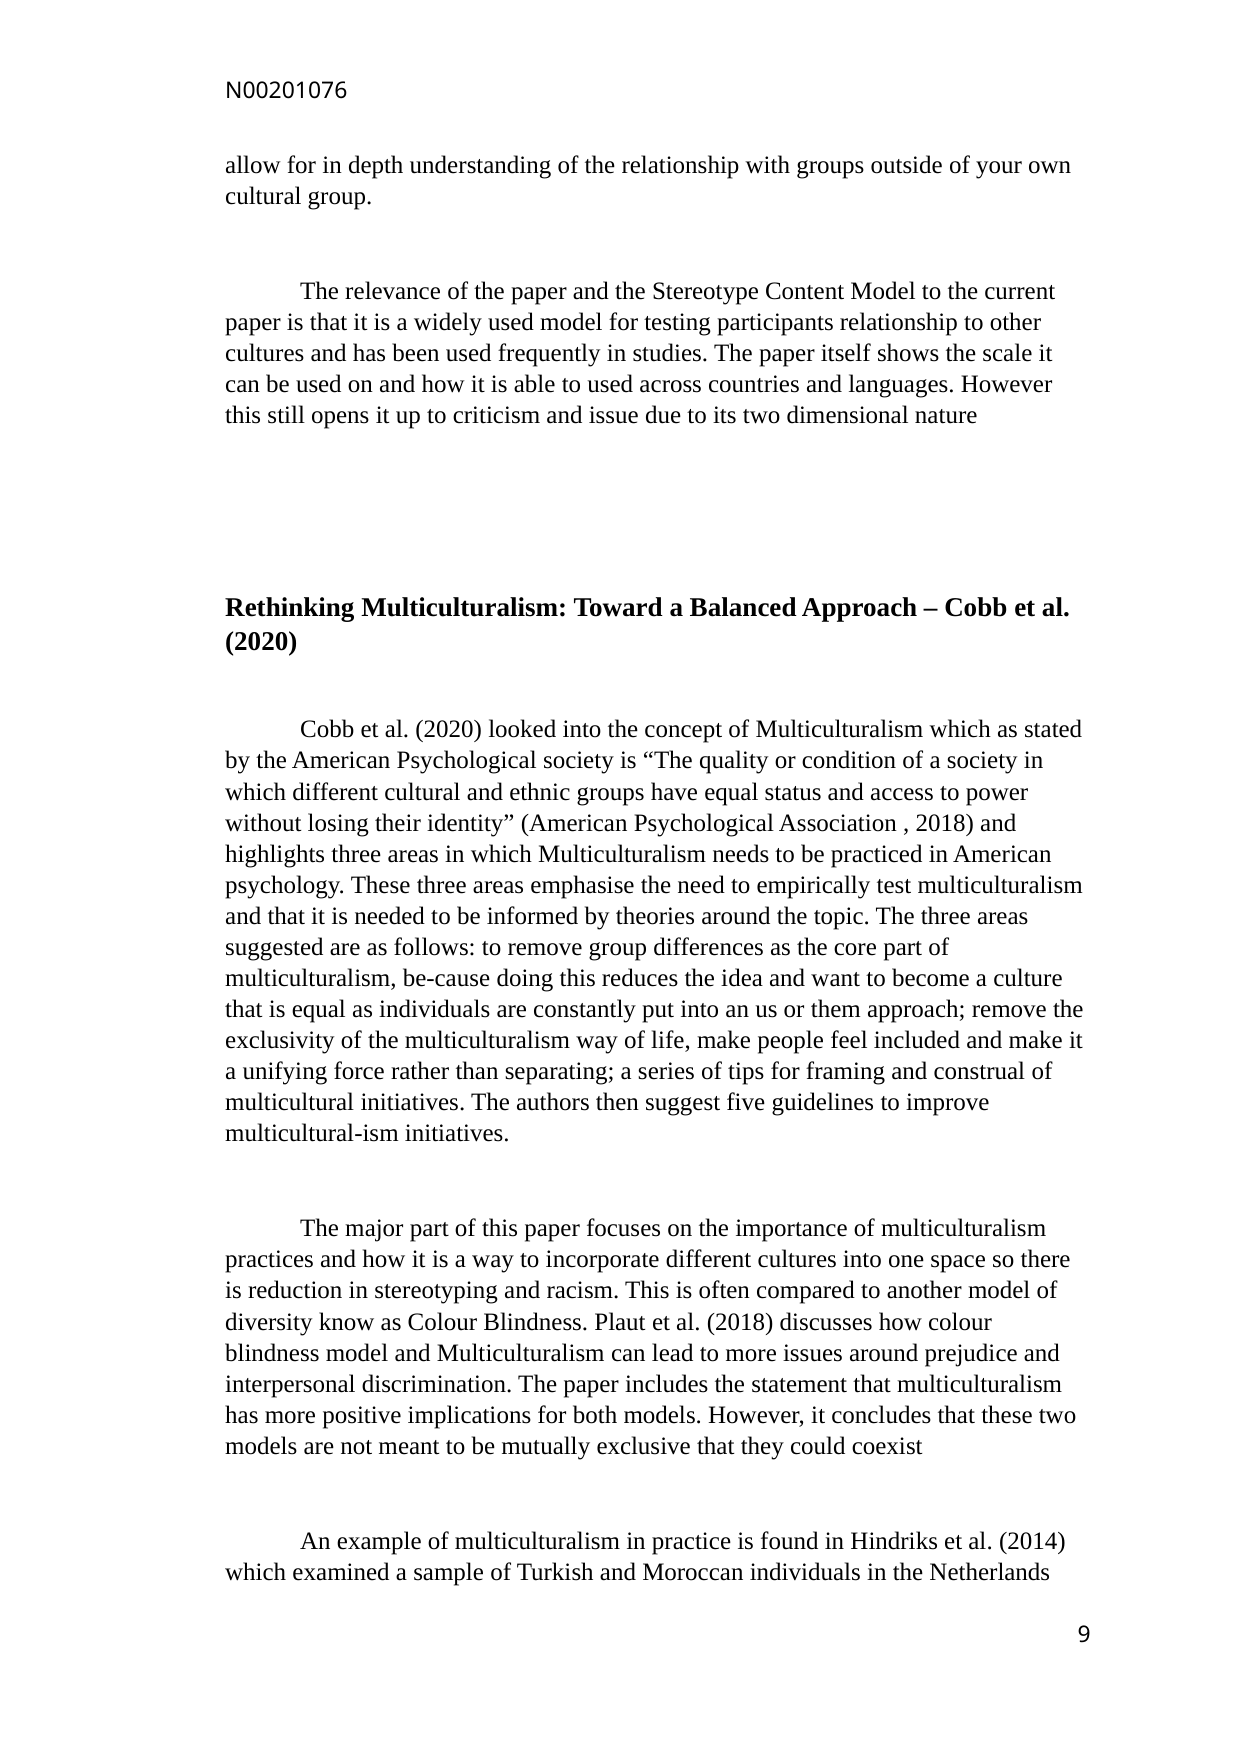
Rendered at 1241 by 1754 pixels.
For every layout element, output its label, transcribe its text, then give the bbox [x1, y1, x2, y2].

text The major part of this paper focuses on the importance of multiculturalism practices and how it is a way to incorporate different cultures into one space so there is reduction in stereotyping and racism. This is often compared to another model of diversity know as Colour Blindness. Plaut et al. (2018) discusses how colour blindness model and Multiculturalism can lead to more issues around prejudice and interpersonal discrimination. The paper includes the statement that multiculturalism has more positive implications for both models. However, it concludes that these two models are not meant to be mutually exclusive that they could coexist [225, 1213, 1090, 1459]
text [225, 1526, 1090, 1586]
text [225, 150, 1090, 210]
subtitle Rethinking Multiculturalism: Toward a Balanced Approach – Cobb et al. (2020) [225, 591, 1090, 656]
text The relevance of the paper and the Stereotype Content Model to the current paper is that it is a widely used model for testing participants relationship to other cultures and has been used frequently in studies. The paper itself shows the scale it can be used on and how it is able to used across countries and languages. However this still opens it up to criticism and issue due to its two dimensional nature [225, 276, 1090, 429]
text Cobb et al. (2020) looked into the concept of Multiculturalism which as stated by the American Psychological society is “The quality or condition of a society in which different cultural and ethnic groups have equal status and access to power without losing their identity” (American Psychological Association , 2018) and highlights three areas in which Multiculturalism needs to be practiced in American psychology. These three areas emphasise the need to empirically test multiculturalism and that it is needed to be informed by theories around the topic. The three areas suggested are as follows: to remove group differences as the core part of multiculturalism, be-cause doing this reduces the idea and want to become a culture that is equal as individuals are constantly put into an us or them approach; remove the exclusivity of the multiculturalism way of life, make people feel included and make it a unifying force rather than separating; a series of tips for framing and construal of multicultural initiatives. The authors then suggest five guidelines to improve multicultural-ism initiatives. [225, 714, 1090, 1147]
